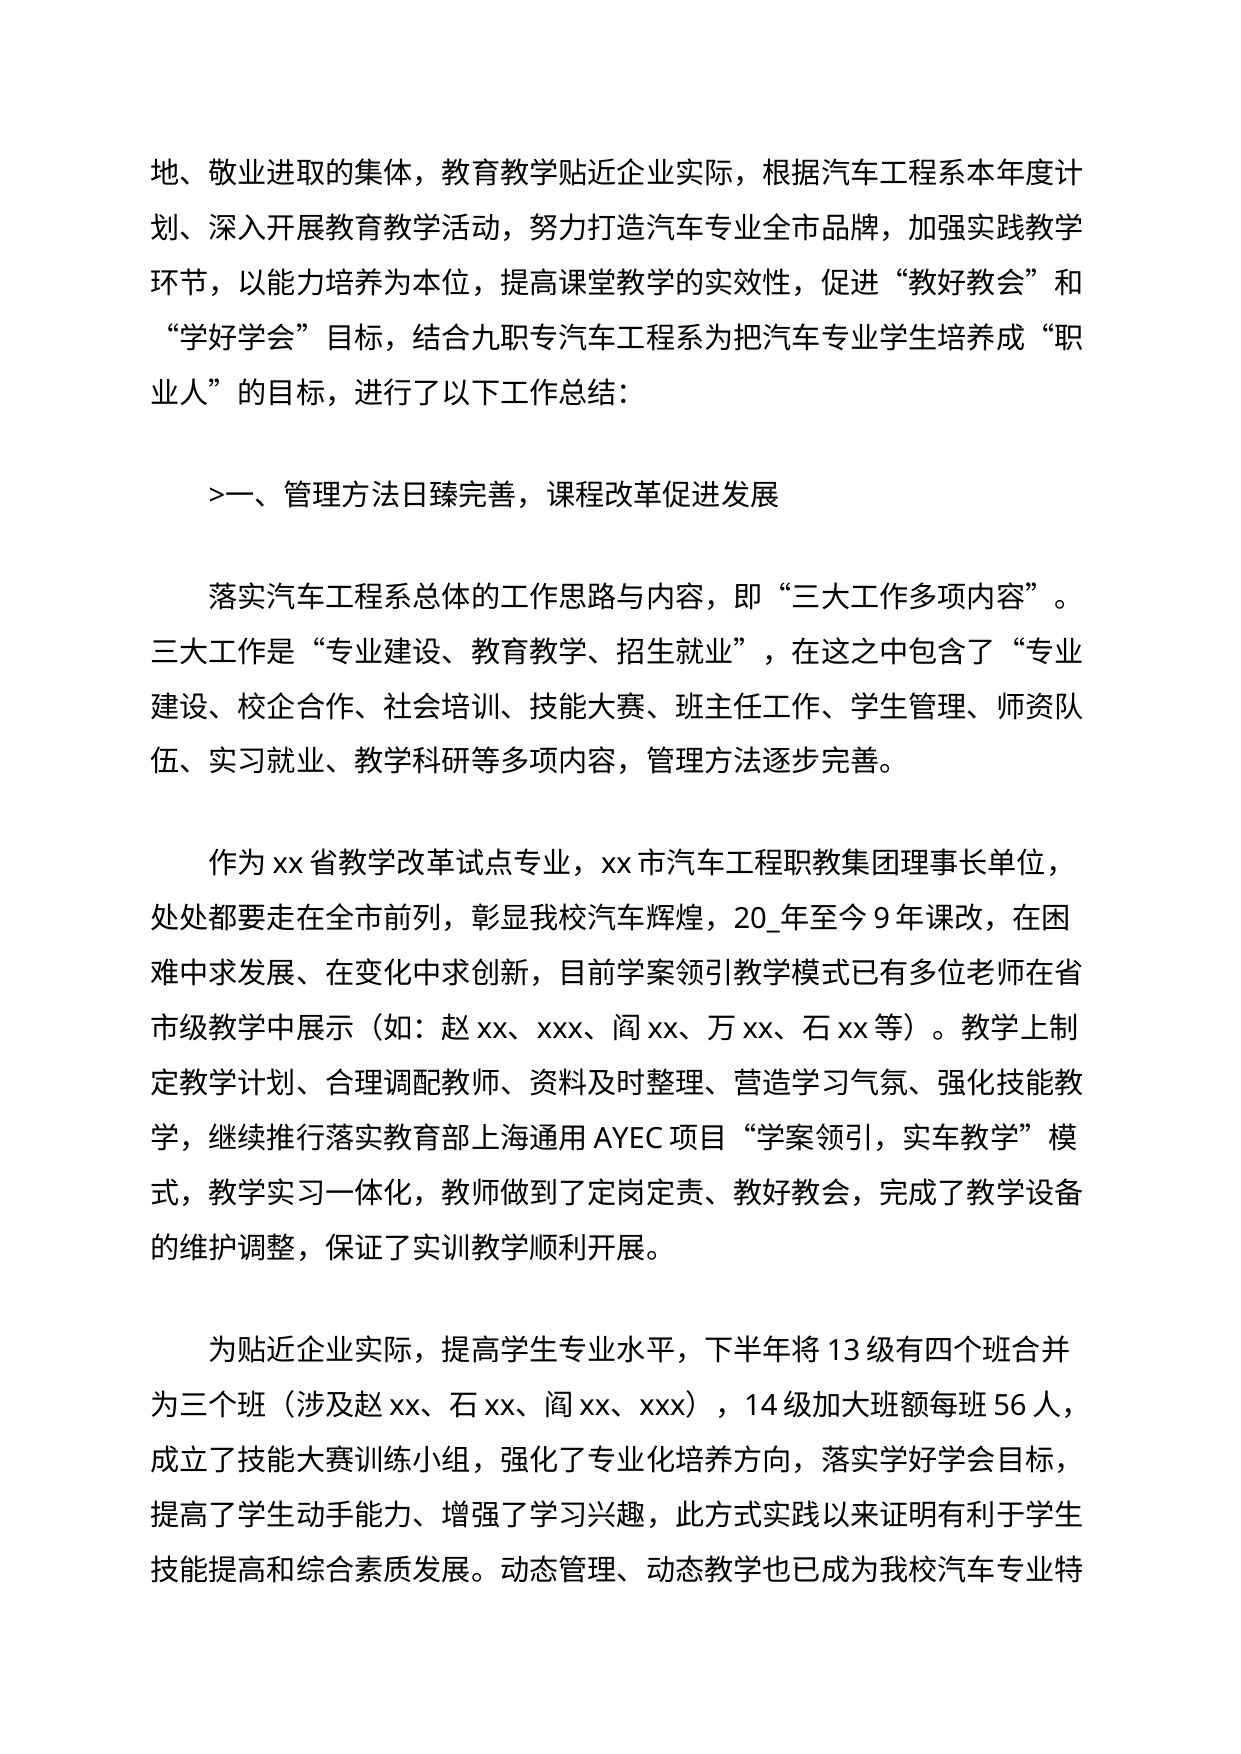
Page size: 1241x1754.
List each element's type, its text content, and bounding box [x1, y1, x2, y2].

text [150, 150, 1090, 412]
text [150, 1326, 1090, 1588]
text 作为xx省教学改革试点专业，xx市汽车工程职教集团理事长单位，处处都要走在全市前列，彰显我校汽车辉煌，20_年至今9年课改，在困难中求发展、在变化中求创新，目前学案领引教学模式已有多位老师在省市级教学中展示（如：赵xx、xxx、阎xx、万xx、石xx等）。教学上制定教学计划、合理调配教师、资料及时整理、营造学习气氛、强化技能教学，继续推行落实教育部上海通用AYEC项目“学案领引，实车教学”模式，教学实习一体化，教师做到了定岗定责、教好教会，完成了教学设备的维护调整，保证了实训教学顺利开展。 [150, 840, 1090, 1267]
text 落实汽车工程系总体的工作思路与内容，即“三大工作多项内容”。三大工作是“专业建设、教育教学、招生就业”，在这之中包含了“专业建设、校企合作、社会培训、技能大赛、班主任工作、学生管理、师资队伍、实习就业、教学科研等多项内容，管理方法逐步完善。 [150, 573, 1090, 780]
text >一、管理方法日臻完善，课程改革促进发展 [150, 471, 1090, 514]
